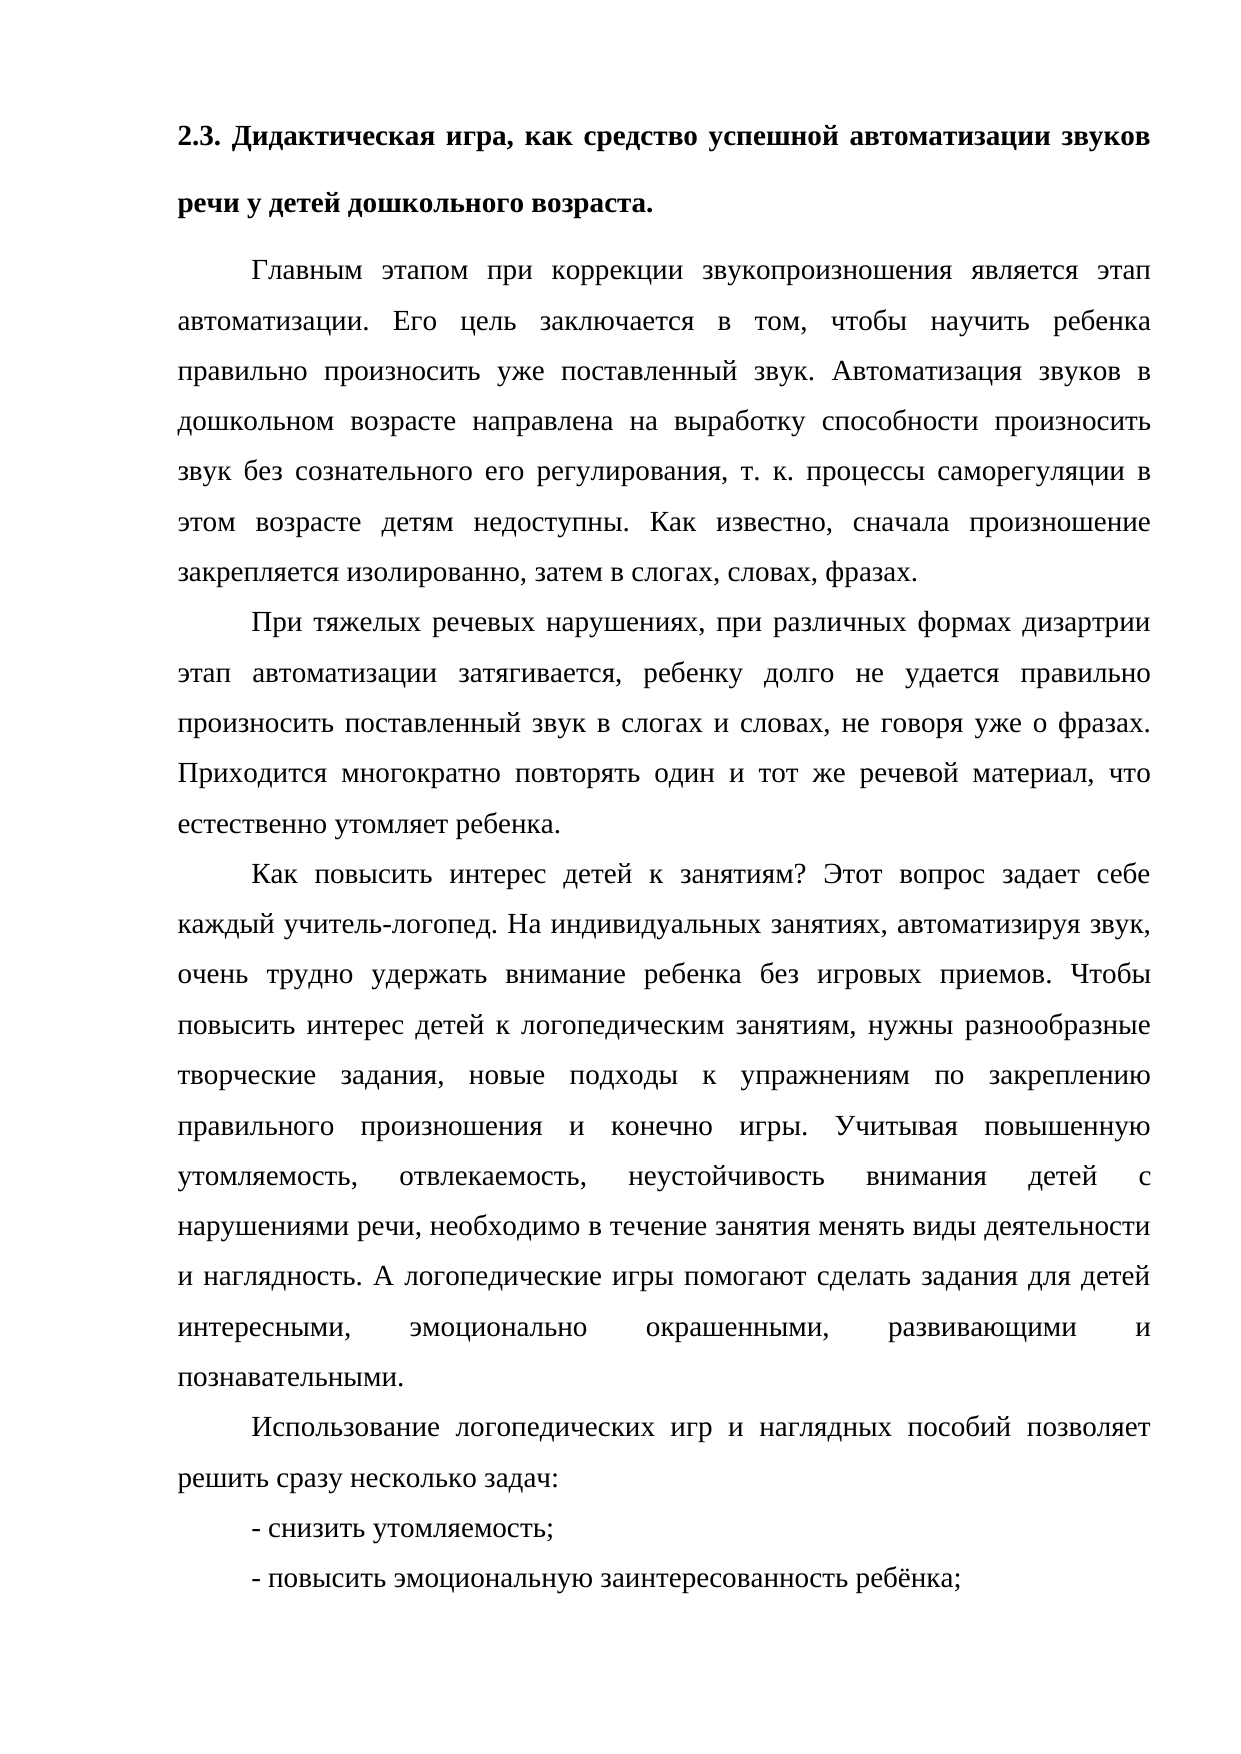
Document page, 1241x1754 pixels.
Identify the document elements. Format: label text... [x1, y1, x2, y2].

text При тяжелых речевых нарушениях, при различных формах дизартрии этап автоматизации затягивается, ребенку долго не удается правильно произносить поставленный звук в слогах и словах, не говоря уже о фразах. Приходится многократно повторять один и тот же речевой материал, что естественно утомляет ребенка. [177, 604, 1152, 839]
text - снизить утомляемость; [177, 1510, 1152, 1544]
text - повысить эмоциональную заинтересованность ребёнка; [177, 1560, 1152, 1594]
text Использование логопедических игр и наглядных пособий позволяет решить сразу несколько задач: [177, 1409, 1152, 1493]
subtitle 2.3. Дидактическая игра, как средство успешной автоматизации звуков речи у детей дошкольного возраста. [177, 118, 1152, 219]
text Как повысить интерес детей к занятиям? Этот вопрос задает себе каждый учитель-логопед. На индивидуальных занятиях, автоматизируя звук, очень трудно удержать внимание ребенка без игровых приемов. Чтобы повысить интерес детей к логопедическим занятиям, нужны разнообразные творческие задания, новые подходы к упражнениям по закреплению правильного произношения и конечно игры. Учитывая повышенную утомляемость, отвлекаемость, неустойчивость внимания детей с нарушениями речи, необходимо в течение занятия менять виды деятельности и наглядность. А логопедические игры помогают сделать задания для детей интересными, эмоционально окрашенными, развивающими и познавательными. [177, 856, 1152, 1393]
text Главным этапом при коррекции звукопроизношения является этап автоматизации. Его цель заключается в том, чтобы научить ребенка правильно произносить уже поставленный звук. Автоматизация звуков в дошкольном возрасте направлена на выработку способности произносить звук без сознательного его регулирования, т. к. процессы саморегуляции в этом возрасте детям недоступны. Как известно, сначала произношение закрепляется изолированно, затем в слогах, словах, фразах. [177, 252, 1152, 588]
